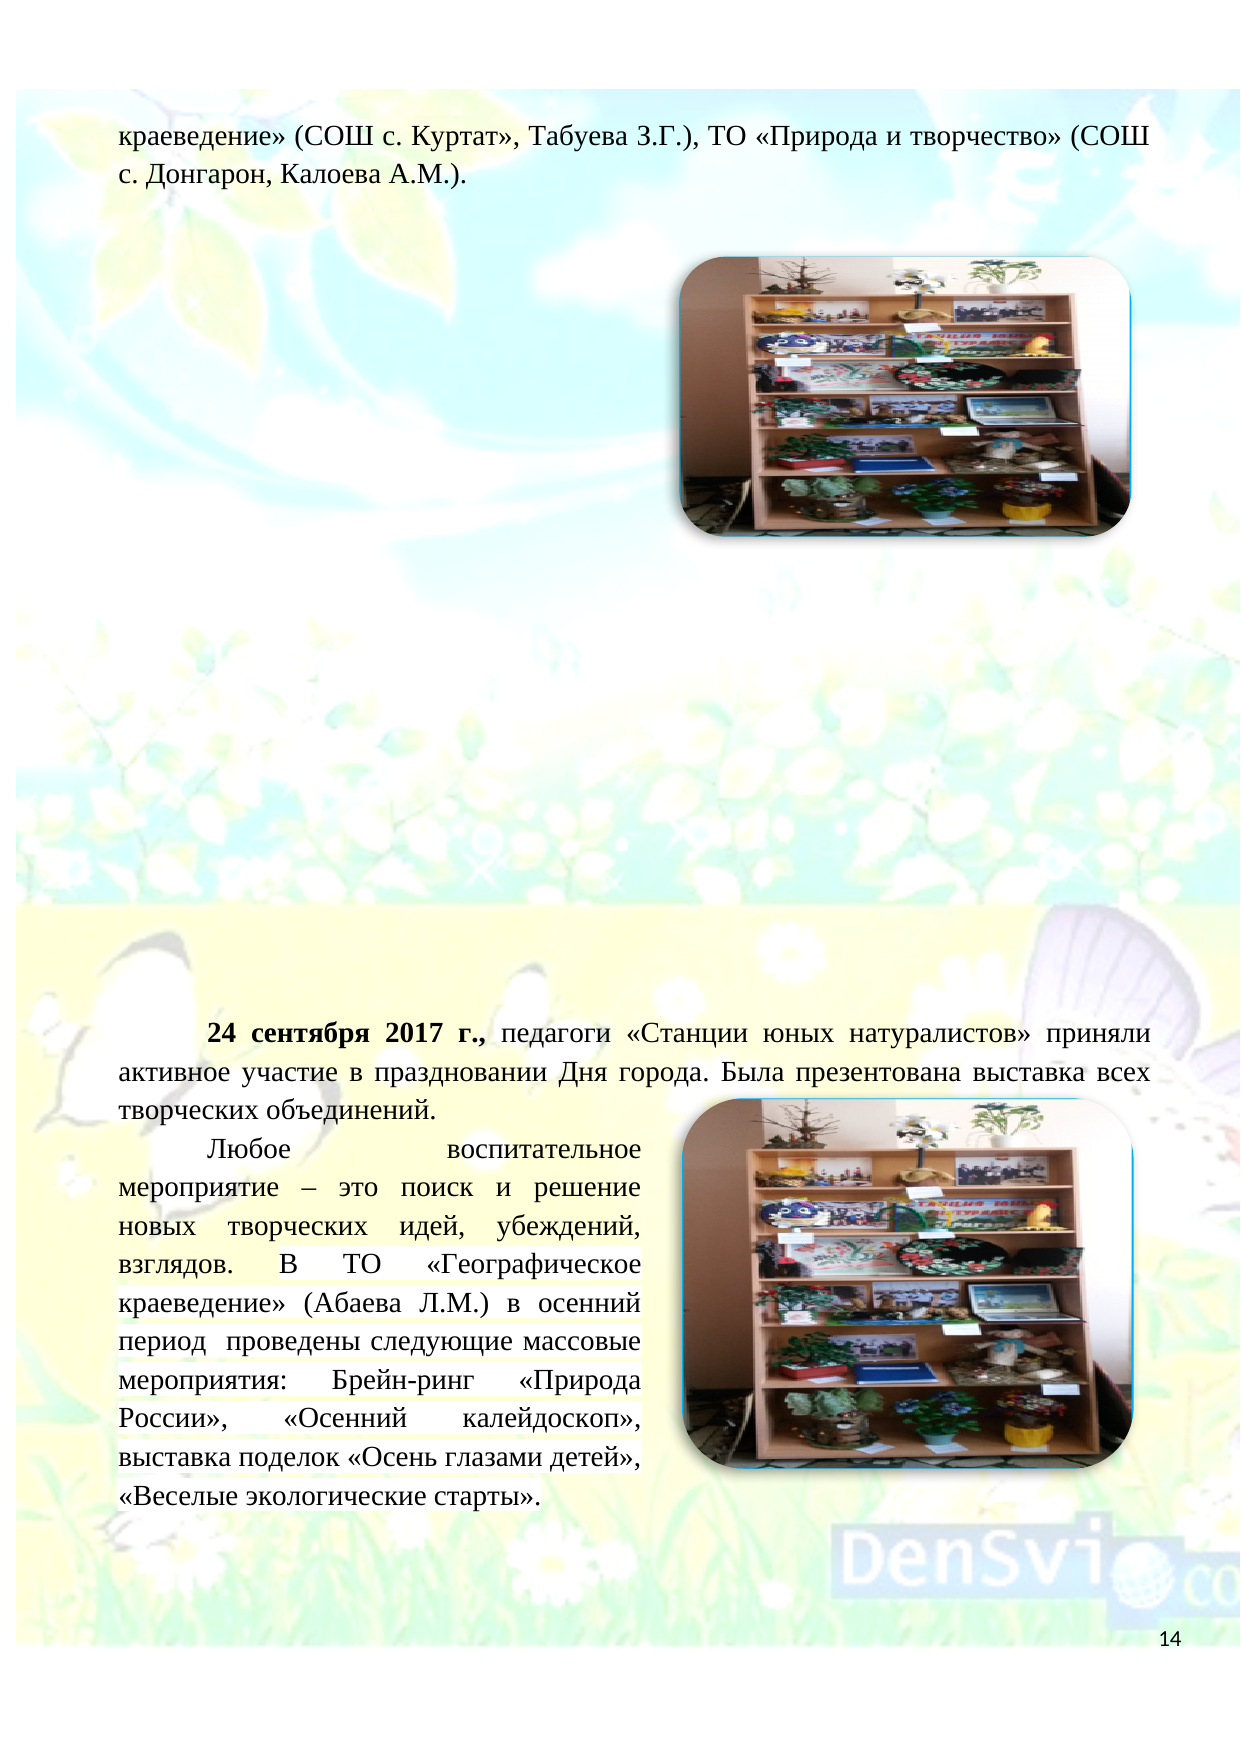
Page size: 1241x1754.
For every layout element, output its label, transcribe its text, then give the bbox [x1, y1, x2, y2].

text Любое воспитательное мероприятие – это поиск и решение новых творческих идей, убеждений, взглядов. В ТО «Географическое краеведение» (Абаева Л.М.) в осенний период проведены следующие массовые мероприятия: Брейн-ринг «Природа России», «Осенний калейдоскоп», выставка поделок «Осень глазами детей», «Веселые экологические старты». [118, 1131, 1152, 1511]
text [118, 118, 1152, 190]
picture [689, 1126, 1127, 1131]
text 24 сентября 2017 г., педагоги «Станции юных натуралистов» приняли активное участие в праздновании Дня города. Была презентована выставка всех творческих объединений. [118, 1015, 1152, 1126]
picture [679, 256, 1131, 537]
